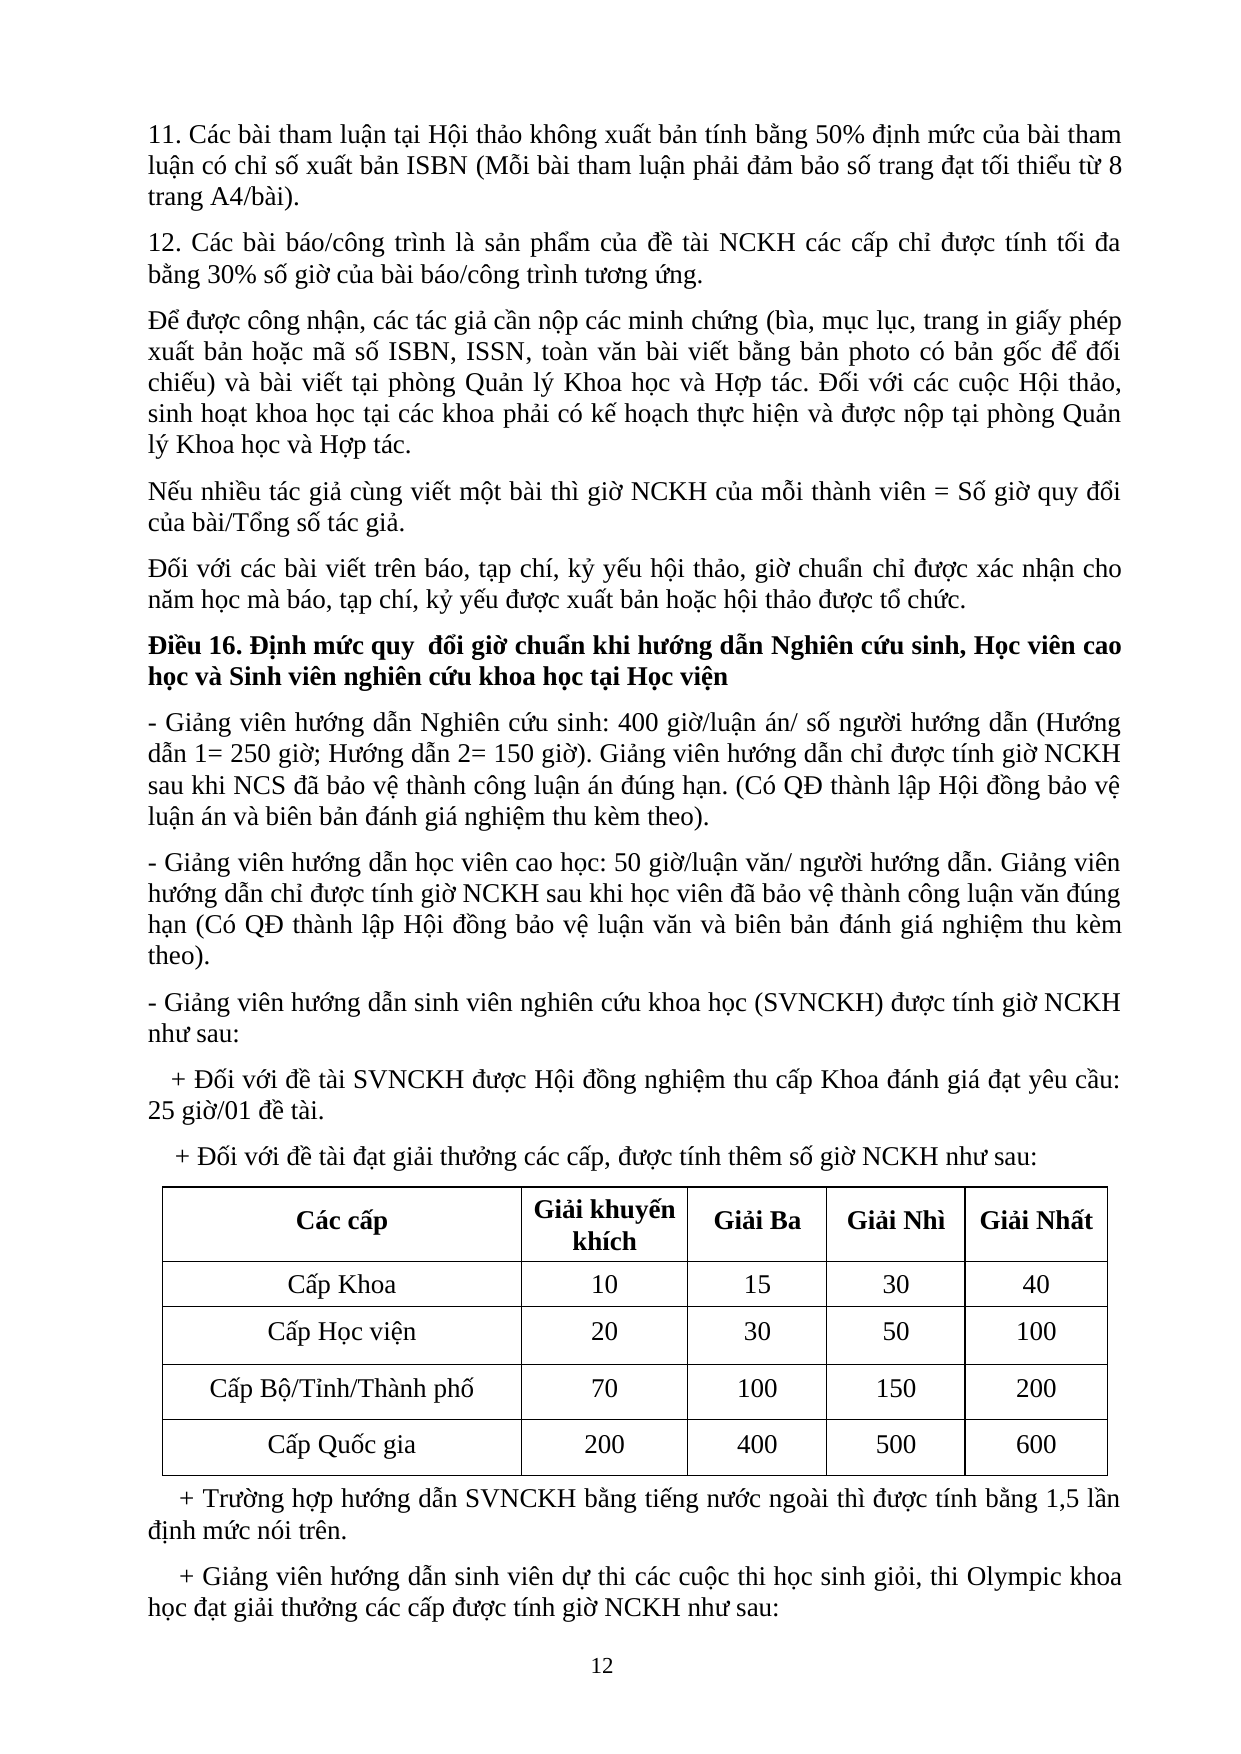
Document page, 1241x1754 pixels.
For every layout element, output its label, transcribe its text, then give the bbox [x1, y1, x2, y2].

text - Giảng viên hướng dẫn sinh viên nghiên cứu khoa học (SVNCKH) được tính giờ NCKH như sau: [148, 986, 1122, 1048]
text Điều 16. Định mức quy đổi giờ chuẩn khi hướng dẫn Nghiên cứu sinh, Học viên cao học và Sinh viên nghiên cứu khoa học tại Học viện [148, 629, 1122, 691]
table_cell 400 [688, 1420, 826, 1475]
text - Giảng viên hướng dẫn học viên cao học: 50 giờ/luận văn/ người hướng dẫn. Giảng viên hướng dẫn chỉ được tính giờ NCKH sau khi học viên đã bảo vệ thành công luận văn đúng hạn (Có QĐ thành lập Hội đồng bảo vệ luận văn và biên bản đánh giá nghiệm thu kèm theo). [148, 846, 1122, 971]
text + Trường hợp hướng dẫn SVNCKH bằng tiếng nước ngoài thì được tính bằng 1,5 lần định mức nói trên. [148, 1483, 1122, 1545]
text Để được công nhận, các tác giả cần nộp các minh chứng (bìa, mục lục, trang in giấy phép xuất bản hoặc mã số ISBN, ISSN, toàn văn bài viết bằng bản photo có bản gốc để đối chiếu) và bài viết tại phòng Quản lý Khoa học và Hợp tác. Đối với các cuộc Hội thảo, sinh hoạt khoa học tại các khoa phải có kế hoạch thực hiện và được nộp tại phòng Quản lý Khoa học và Hợp tác. [148, 304, 1122, 459]
table_cell 30 [827, 1262, 964, 1306]
table_header Giải Nhì [827, 1188, 964, 1261]
table_cell 150 [827, 1365, 964, 1419]
text 12. Các bài báo/công trình là sản phẩm của đề tài NCKH các cấp chỉ được tính tối đa bằng 30% số giờ của bài báo/công trình tương ứng. [148, 227, 1122, 289]
table_cell 50 [827, 1307, 964, 1363]
text 11. Các bài tham luận tại Hội thảo không xuất bản tính bằng 50% định mức của bài tham luận có chỉ số xuất bản ISBN (Mỗi bài tham luận phải đảm bảo số trang đạt tối thiểu từ 8 trang A4/bài). [148, 118, 1122, 212]
table_cell 40 [966, 1262, 1107, 1306]
table_cell Cấp Bộ/Tỉnh/Thành phố [163, 1365, 521, 1419]
table_cell Cấp Quốc gia [163, 1420, 521, 1475]
table_cell 500 [827, 1420, 964, 1475]
table_cell 200 [522, 1420, 687, 1475]
table_header Giải Ba [688, 1188, 826, 1261]
table_cell 600 [966, 1420, 1107, 1475]
table_cell 20 [522, 1307, 687, 1363]
table_cell Cấp Học viện [163, 1307, 521, 1363]
text + Đối với đề tài SVNCKH được Hội đồng nghiệm thu cấp Khoa đánh giá đạt yêu cầu: 25 giờ/01 đề tài. [148, 1063, 1122, 1125]
table_cell 70 [522, 1365, 687, 1419]
table_header Giải Nhất [966, 1188, 1107, 1261]
table_cell 15 [688, 1262, 826, 1306]
text - Giảng viên hướng dẫn Nghiên cứu sinh: 400 giờ/luận án/ số người hướng dẫn (Hướng dẫn 1= 250 giờ; Hướng dẫn 2= 150 giờ). Giảng viên hướng dẫn chỉ được tính giờ NCKH sau khi NCS đã bảo vệ thành công luận án đúng hạn. (Có QĐ thành lập Hội đồng bảo vệ luận án và biên bản đánh giá nghiệm thu kèm theo). [148, 706, 1122, 831]
text Nếu nhiều tác giả cùng viết một bài thì giờ NCKH của mỗi thành viên = Số giờ quy đổi của bài/Tổng số tác giả. [148, 474, 1122, 537]
table_cell 100 [688, 1365, 826, 1419]
table_cell 200 [966, 1365, 1107, 1419]
text Đối với các bài viết trên báo, tạp chí, kỷ yếu hội thảo, giờ chuẩn chỉ được xác nhận cho năm học mà báo, tạp chí, kỷ yếu được xuất bản hoặc hội thảo được tổ chức. [148, 552, 1122, 614]
text + Đối với đề tài đạt giải thưởng các cấp, được tính thêm số giờ NCKH như sau: [148, 1140, 1122, 1171]
table_header Các cấp [163, 1188, 521, 1261]
table_header Giải khuyến khích [522, 1188, 687, 1261]
table_cell 100 [966, 1307, 1107, 1363]
text + Giảng viên hướng dẫn sinh viên dự thi các cuộc thi học sinh giỏi, thi Olympic khoa học đạt giải thưởng các cấp được tính giờ NCKH như sau: [148, 1560, 1122, 1622]
table_cell 10 [522, 1262, 687, 1306]
table_cell 30 [688, 1307, 826, 1363]
table_cell Cấp Khoa [163, 1262, 521, 1306]
